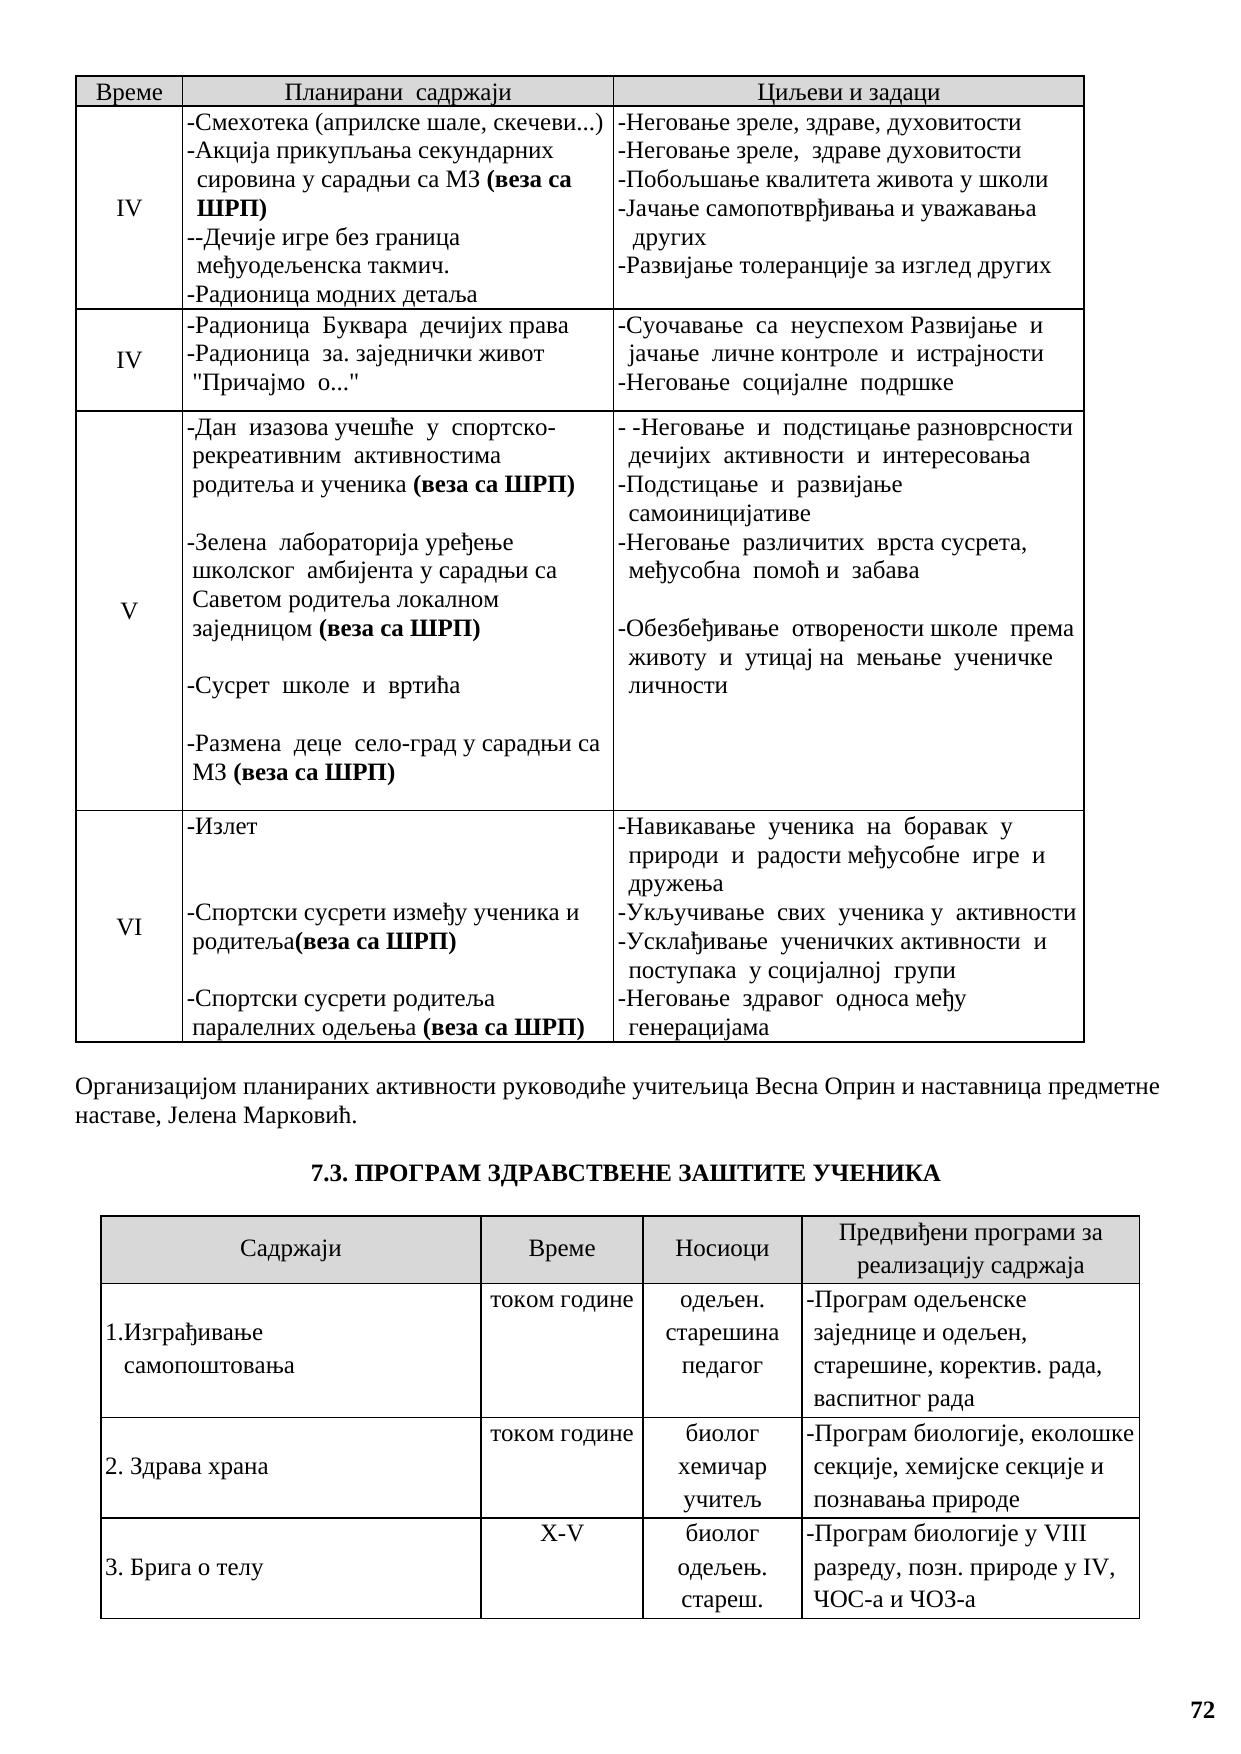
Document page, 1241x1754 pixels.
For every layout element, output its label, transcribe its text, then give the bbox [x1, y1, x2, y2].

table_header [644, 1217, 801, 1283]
subtitle 7.3. ПРОГРАМ ЗДРАВСТВЕНЕ ЗАШТИТЕ УЧЕНИКА [86, 1158, 1165, 1186]
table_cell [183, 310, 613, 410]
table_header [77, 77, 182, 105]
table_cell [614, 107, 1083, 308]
text Организацијом планираних активности руководиће учитељица Весна Оприн и наставница предметне наставе, Јелена Марковић. [75, 1071, 1165, 1129]
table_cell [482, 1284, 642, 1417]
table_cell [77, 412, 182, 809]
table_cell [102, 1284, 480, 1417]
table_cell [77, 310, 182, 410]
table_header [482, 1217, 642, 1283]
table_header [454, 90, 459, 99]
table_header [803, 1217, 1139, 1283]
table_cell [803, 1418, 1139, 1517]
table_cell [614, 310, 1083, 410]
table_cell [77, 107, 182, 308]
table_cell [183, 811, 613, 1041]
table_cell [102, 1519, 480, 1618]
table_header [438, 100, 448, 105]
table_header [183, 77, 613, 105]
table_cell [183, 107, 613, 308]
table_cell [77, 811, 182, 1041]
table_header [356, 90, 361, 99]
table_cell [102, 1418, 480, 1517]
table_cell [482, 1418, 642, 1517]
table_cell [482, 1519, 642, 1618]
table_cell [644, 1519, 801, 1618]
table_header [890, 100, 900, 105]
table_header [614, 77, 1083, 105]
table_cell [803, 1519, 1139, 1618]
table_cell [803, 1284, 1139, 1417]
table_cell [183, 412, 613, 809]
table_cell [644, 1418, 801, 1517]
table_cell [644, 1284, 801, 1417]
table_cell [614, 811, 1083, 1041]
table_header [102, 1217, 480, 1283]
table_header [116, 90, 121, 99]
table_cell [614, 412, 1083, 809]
